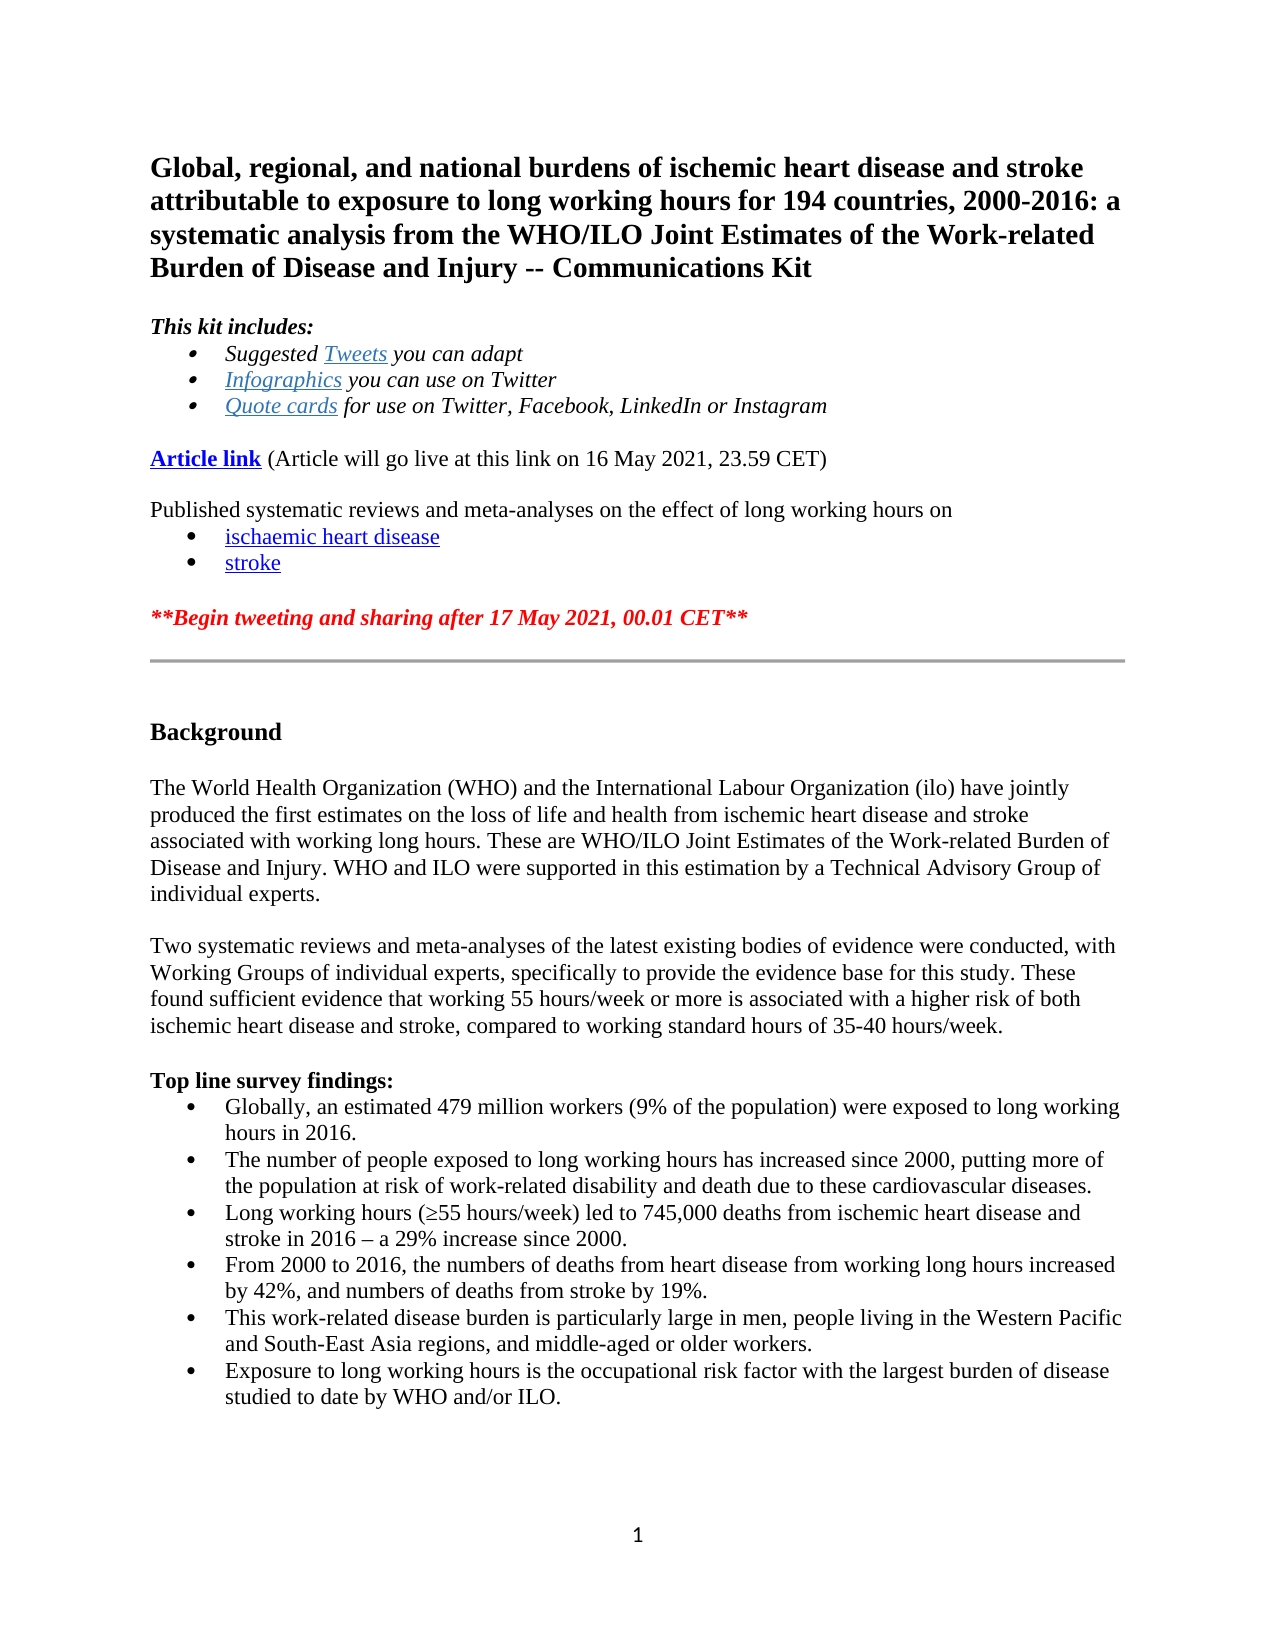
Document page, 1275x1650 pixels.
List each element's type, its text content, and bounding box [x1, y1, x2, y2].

text The World Health Organization (WHO) and the International Labour Organization (ilo) have jointly produced the first estimates on the loss of life and health from ischemic heart disease and stroke associated with working long hours. These are WHO/ILO Joint Estimates of the Work-related Burden of Disease and Injury. WHO and ILO were supported in this estimation by a Technical Advisory Group of individual experts. [150, 774, 1125, 906]
list Long working hours (≥55 hours/week) led to 745,000 deaths from ischemic heart disease and stroke in 2016 – a 29% increase since 2000. [187, 1198, 1125, 1251]
list Globally, an estimated 479 million workers (9% of the population) were exposed to long working hours in 2016. [187, 1093, 1125, 1146]
list Infographics you can use on Twitter [187, 366, 1125, 392]
list From 2000 to 2016, the numbers of deaths from heart disease from working long hours increased by 42%, and numbers of deaths from stroke by 19%. [187, 1251, 1125, 1304]
text This kit includes: [150, 313, 1125, 340]
list stroke [187, 549, 1125, 576]
subtitle Global, regional, and national burdens of ischemic heart disease and stroke attributable to exposure to long working hours for 194 countries, 2000-2016: a systematic analysis from the WHO/ILO Joint Estimates of the Work-related Burden of Disease and Injury -- Communications Kit [150, 150, 1125, 284]
text **Begin tweeting and sharing after 17 May 2021, 00.01 CET** [150, 604, 1125, 631]
text Article link (Article will go live at this link on 16 May 2021, 23.59 CET) [150, 419, 1125, 471]
list ischaemic heart disease [187, 523, 1125, 549]
text Published systematic reviews and meta-analyses on the effect of long working hours on [150, 496, 1125, 523]
list This work-related disease burden is particularly large in men, people living in the Western Pacific and South-East Asia regions, and middle-aged or older workers. [187, 1304, 1125, 1357]
list Suggested Tweets you can adapt [187, 340, 1125, 366]
list Quote cards for use on Twitter, Facebook, LinkedIn or Instagram [187, 392, 1125, 419]
text Two systematic reviews and meta-analyses of the latest existing bodies of evidence were conducted, with Working Groups of individual experts, specifically to provide the evidence base for this study. These found sufficient evidence that working 55 hours/week or more is associated with a higher risk of both ischemic heart disease and stroke, compared to working standard hours of 35-40 hours/week. [150, 933, 1125, 1038]
list Exposure to long working hours is the occupational risk factor with the largest burden of disease studied to date by WHO and/or ILO. [187, 1357, 1125, 1409]
subtitle Background [150, 717, 1125, 745]
text Top line survey findings: [150, 1067, 1125, 1093]
list The number of people exposed to long working hours has increased since 2000, putting more of the population at risk of work-related disability and death due to these cardiovascular diseases. [187, 1146, 1125, 1198]
